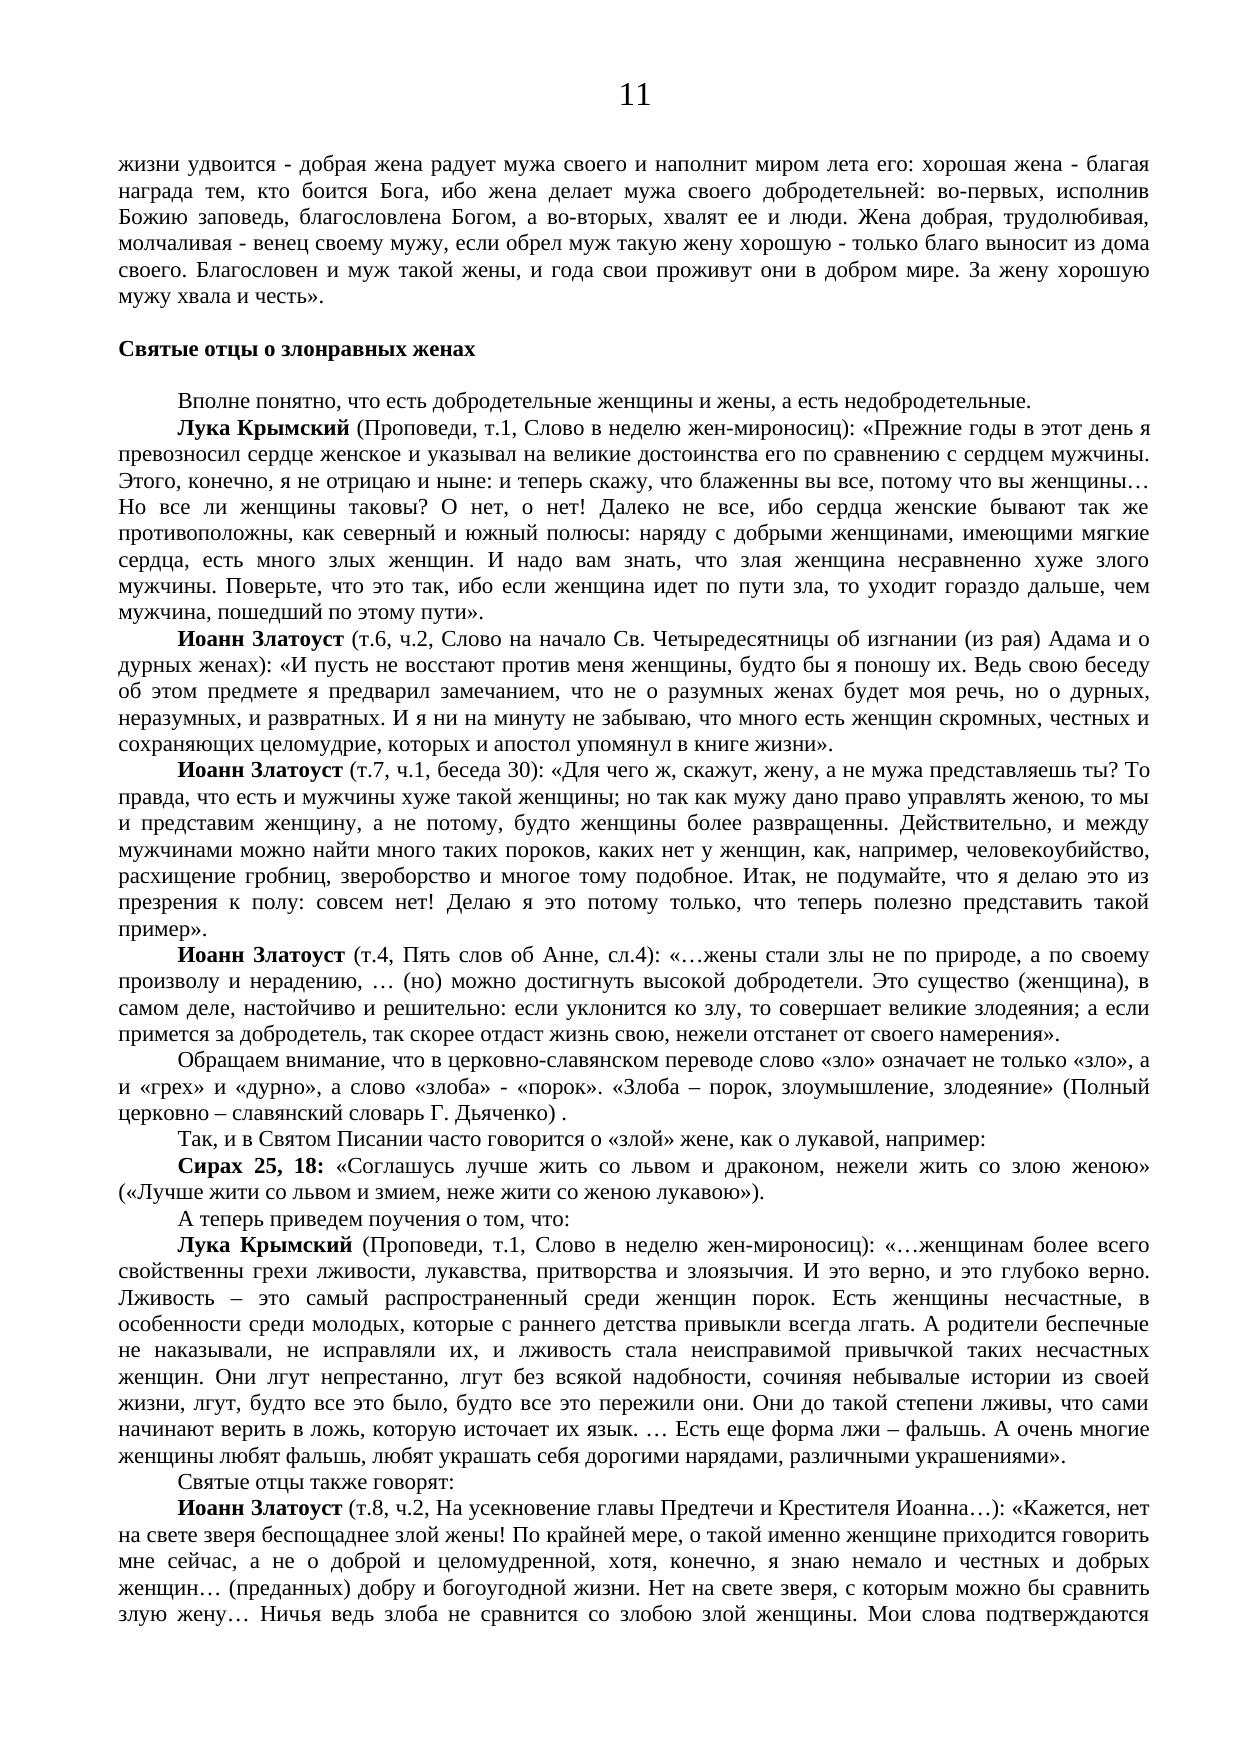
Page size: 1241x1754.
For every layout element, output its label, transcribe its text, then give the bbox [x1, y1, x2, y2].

text Сирах 25, 18: «Соглашусь лучше жить со львом и драконом, нежели жить со злою женою» («Лучше жити со львом и змием, неже жити со женою лукавою»). [118, 1152, 1152, 1204]
text Обращаем внимание, что в церковно-славянском переводе слово «зло» означает не только «зло», а и «грех» и «дурно», а слово «злоба» - «порок». «Злоба – порок, злоумышление, злодеяние» (Полный церковно – славянский словарь Г. Дьяченко) . [118, 1046, 1152, 1126]
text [118, 150, 1152, 308]
text Лука Крымский (Проповеди, т.1, Слово в неделю жен-мироносиц): «…женщинам более всего свойственны грехи лживости, лукавства, притворства и злоязычия. И это верно, и это глубоко верно. Лживость – это самый распространенный среди женщин порок. Есть женщины несчастные, в особенности среди молодых, которые с раннего детства привыкли всегда лгать. А родители беспечные не наказывали, не исправляли их, и лживость стала неисправимой привычкой таких несчастных женщин. Они лгут непрестанно, лгут без всякой надобности, сочиняя небывалые истории из своей жизни, лгут, будто все это было, будто все это пережили они. Они до такой степени лживы, что сами начинают верить в ложь, которую источает их язык. … Есть еще форма лжи – фальшь. А очень многие женщины любят фальшь, любят украшать себя дорогими нарядами, различными украшениями». [118, 1231, 1152, 1468]
subtitle Святые отцы о злонравных женах [118, 335, 1152, 361]
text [118, 1494, 1152, 1626]
text Так, и в Святом Писании часто говорится о «злой» жене, как о лукавой, например: [118, 1126, 1152, 1152]
text Вполне понятно, что есть добродетельные женщины и жены, а есть недобродетельные. [118, 388, 1152, 414]
text А теперь приведем поучения о том, что: [118, 1204, 1152, 1231]
text Иоанн Златоуст (т.6, ч.2, Слово на начало Св. Четыредесятницы об изгнании (из рая) Адама и о дурных женах): «И пусть не восстают против меня женщины, будто бы я поношу их. Ведь свою беседу об этом предмете я предварил замечанием, что не о разумных женах будет моя речь, но о дурных, неразумных, и развратных. И я ни на минуту не забываю, что много есть женщин скромных, честных и сохраняющих целомудрие, которых и апостол упомянул в книге жизни». [118, 625, 1152, 757]
text Иоанн Златоуст (т.7, ч.1, беседа 30): «Для чего ж, скажут, жену, а не мужа представляешь ты? То правда, что есть и мужчины хуже такой женщины; но так как мужу дано право управлять женою, то мы и представим женщину, а не потому, будто женщины более развращенны. Действительно, и между мужчинами можно найти много таких пороков, каких нет у женщин, как, например, человекоубийство, расхищение гробниц, звероборство и многое тому подобное. Итак, не подумайте, что я делаю это из презрения к полу: совсем нет! Делаю я это потому только, что теперь полезно представить такой пример». [118, 757, 1152, 941]
text Лука Крымский (Проповеди, т.1, Слово в неделю жен-мироносиц): «Прежние годы в этот день я превозносил сердце женское и указывал на великие достоинства его по сравнению с сердцем мужчины. Этого, конечно, я не отрицаю и ныне: и теперь скажу, что блаженны вы все, потому что вы женщины… Но все ли женщины таковы? О нет, о нет! Далеко не все, ибо сердца женские бывают так же противоположны, как северный и южный полюсы: наряду с добрыми женщинами, имеющими мягкие сердца, есть много злых женщин. И надо вам знать, что злая женщина несравненно хуже злого мужчины. Поверьте, что это так, ибо если женщина идет по пути зла, то уходит гораздо дальше, чем мужчина, пошедший по этому пути». [118, 414, 1152, 625]
text Святые отцы также говорят: [118, 1468, 1152, 1494]
text Иоанн Златоуст (т.4, Пять слов об Анне, сл.4): «…жены стали злы не по природе, а по своему произволу и нерадению, … (но) можно достигнуть высокой добродетели. Это существо (женщина), в самом деле, настойчиво и решительно: если уклонится ко злу, то совершает великие злодеяния; а если примется за добродетель, так скорее отдаст жизнь свою, нежели отстанет от своего намерения». [118, 941, 1152, 1046]
